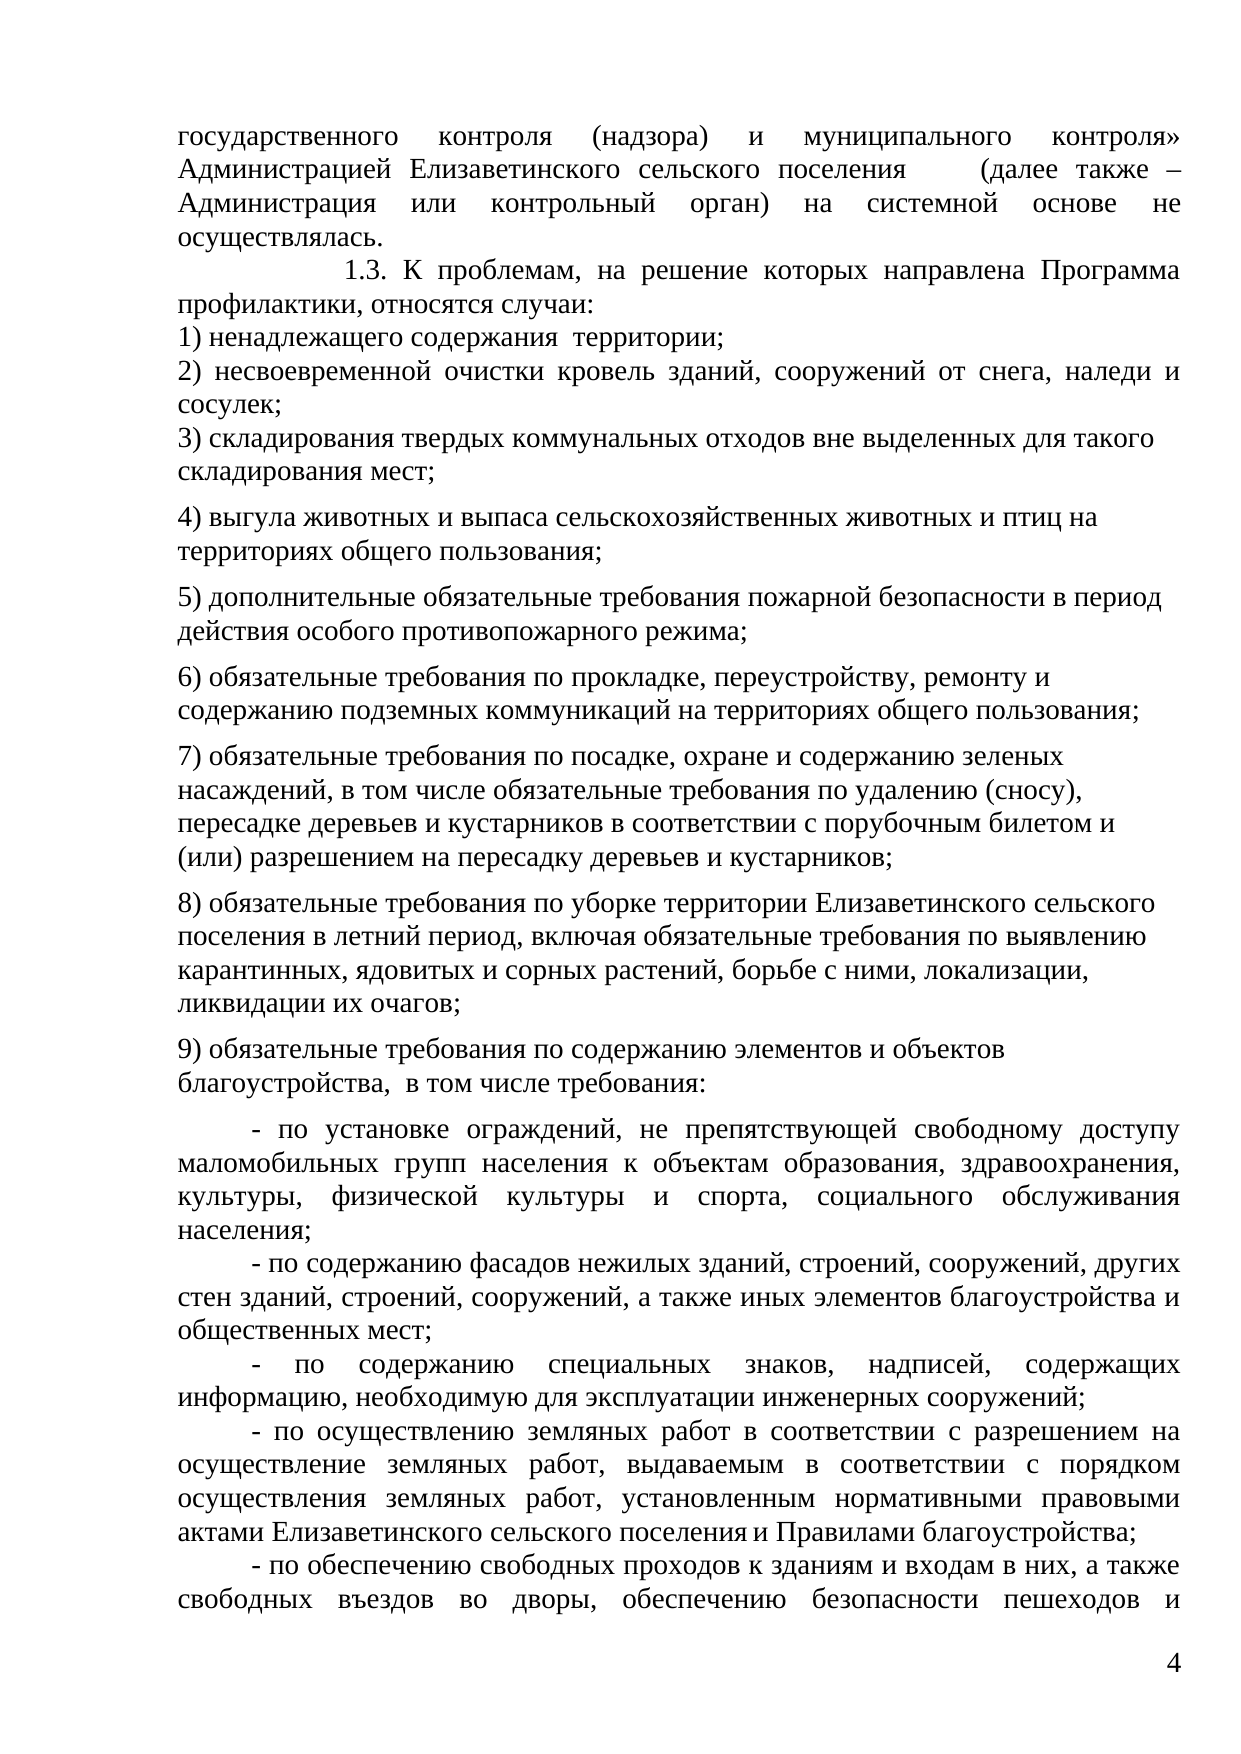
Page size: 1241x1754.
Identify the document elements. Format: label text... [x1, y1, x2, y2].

text 3) складирования твердых коммунальных отходов вне выделенных для такого складирования мест; [177, 420, 1181, 487]
text 6) обязательные требования по прокладке, переустройству, ремонту и содержанию подземных коммуникаций на территориях общего пользования; [177, 659, 1181, 726]
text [177, 152, 1181, 252]
text 7) обязательные требования по посадке, охране и содержанию зеленых насаждений, в том числе обязательные требования по удалению (сносу), пересадке деревьев и кустарников в соответствии с порубочным билетом и (или) разрешением на пересадку деревьев и кустарников; [177, 738, 1181, 872]
text 1) ненадлежащего содержания территории; [177, 319, 1181, 353]
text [177, 1547, 1181, 1614]
text - по содержанию специальных знаков, надписей, содержащих информацию, необходимую для эксплуатации инженерных сооружений; [177, 1346, 1181, 1413]
text 5) дополнительные обязательные требования пожарной безопасности в период действия особого противопожарного режима; [177, 579, 1181, 646]
text 8) обязательные требования по уборке территории Елизаветинского сельского поселения в летний период, включая обязательные требования по выявлению карантинных, ядовитых и сорных растений, борьбе с ними, локализации, ликвидации их очагов; [177, 885, 1181, 1019]
text - по содержанию фасадов нежилых зданий, строений, сооружений, других стен зданий, строений, сооружений, а также иных элементов благоустройства и общественных мест; [177, 1312, 1181, 1346]
text 9) обязательные требования по содержанию элементов и объектов благоустройства, в том числе требования: [177, 1032, 1181, 1099]
text 4) выгула животных и выпаса сельскохозяйственных животных и птиц на территориях общего пользования; [177, 499, 1181, 567]
text - по установке ограждений, не препятствующей свободному доступу маломобильных групп населения к объектам образования, здравоохранения, культуры, физической культуры и спорта, социального обслуживания населения; [177, 1111, 1181, 1245]
text 2) несвоевременной очистки кровель зданий, сооружений от снега, наледи и сосулек; [177, 353, 1181, 420]
text - по осуществлению земляных работ в соответствии с разрешением на осуществление земляных работ, выдаваемым в соответствии с порядком осуществления земляных работ, установленным нормативными правовыми актами Елизаветинского сельского поселения и Правилами благоустройства; [177, 1413, 1181, 1547]
text 1.3. К проблемам, на решение которых направлена Программа профилактики, относятся случаи: [177, 252, 1181, 319]
